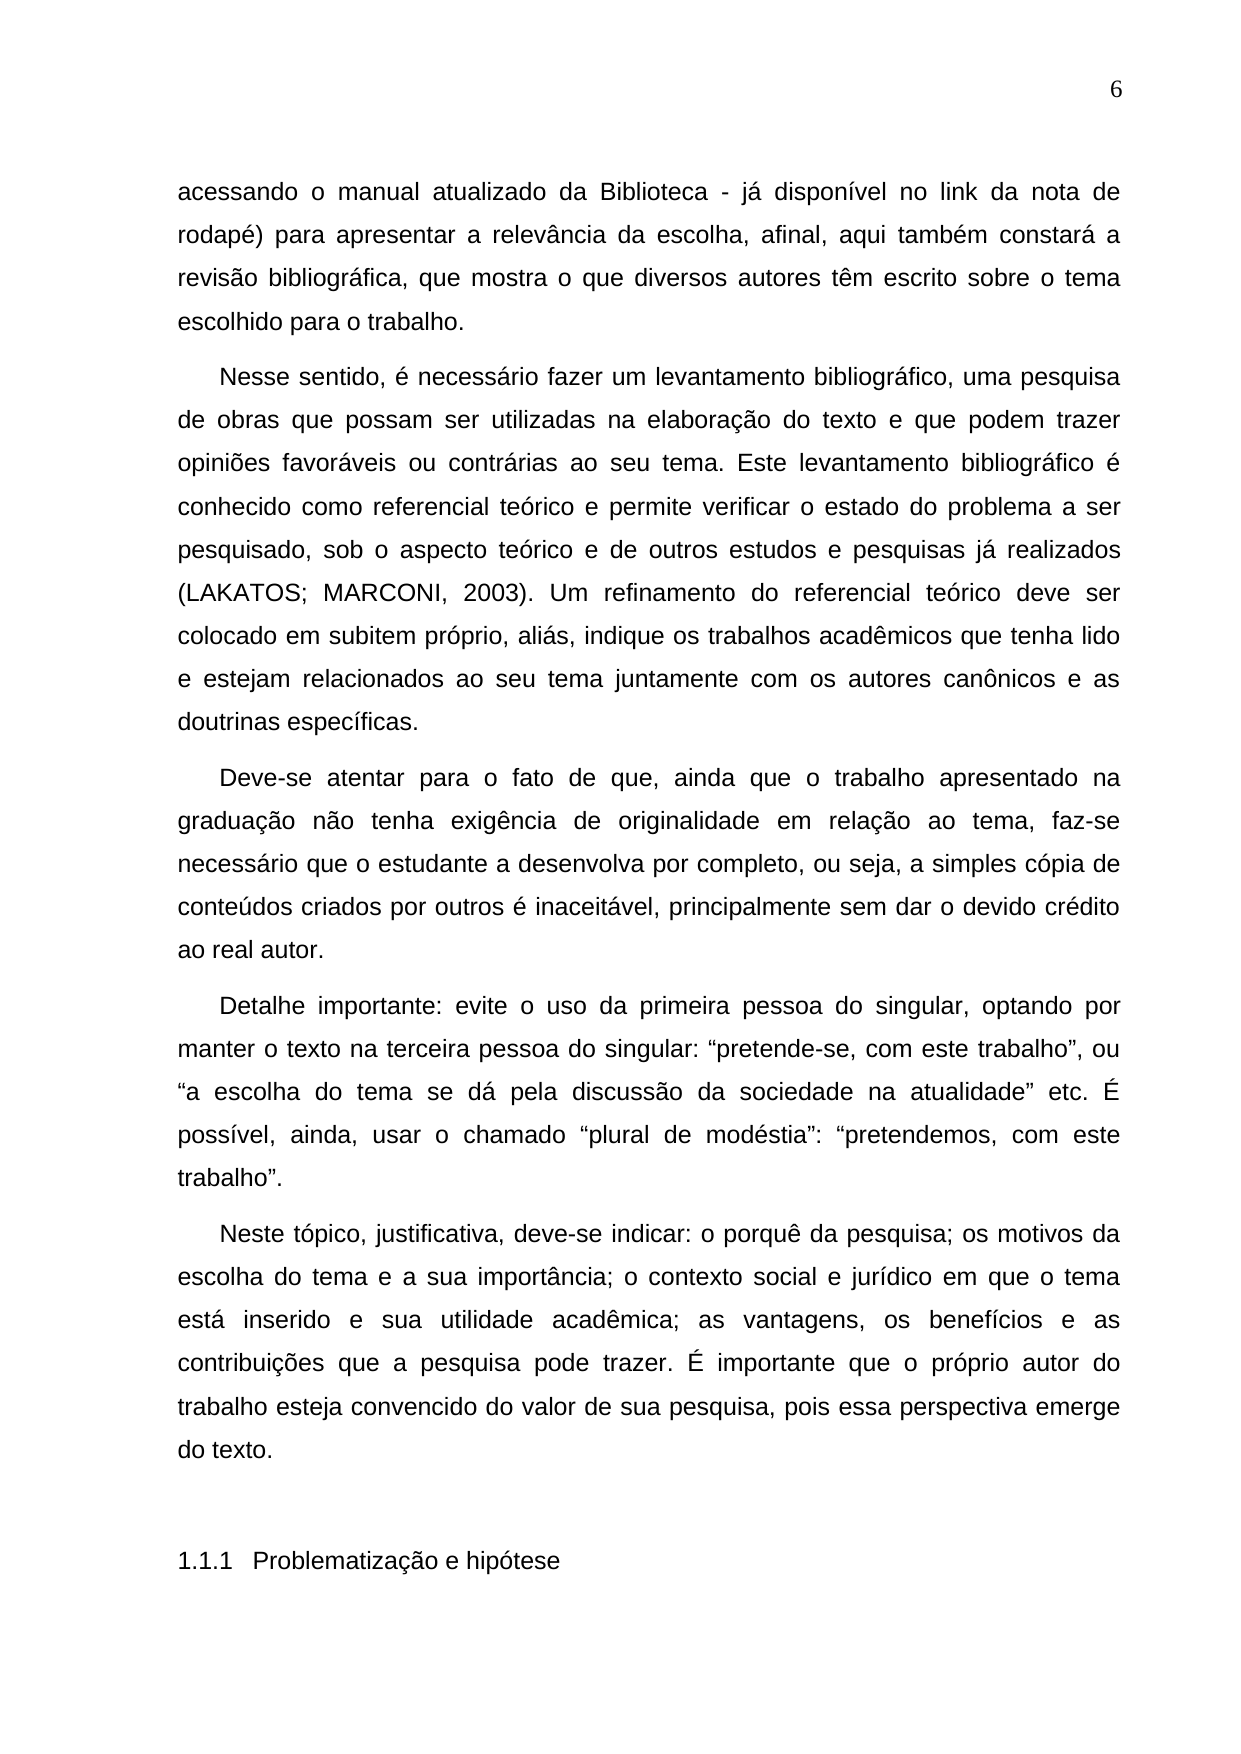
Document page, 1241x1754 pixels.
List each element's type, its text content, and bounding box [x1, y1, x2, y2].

text Detalhe importante: evite o uso da primeira pessoa do singular, optando por manter o texto na terceira pessoa do singular: “pretende-se, com este trabalho”, ou “a escolha do tema se dá pela discussão da sociedade na atualidade” etc. É possível, ainda, usar o chamado “plural de modéstia”: “pretendemos, com este trabalho”. [177, 991, 1122, 1192]
text Nesse sentido, é necessário fazer um levantamento bibliográfico, uma pesquisa de obras que possam ser utilizadas na elaboração do texto e que podem trazer opiniões favoráveis ou contrárias ao seu tema. Este levantamento bibliográfico é conhecido como referencial teórico e permite verificar o estado do problema a ser pesquisado, sob o aspecto teórico e de outros estudos e pesquisas já realizados (LAKATOS; MARCONI, 2003). Um refinamento do referencial teórico deve ser colocado em subitem próprio, aliás, indique os trabalhos acadêmicos que tenha lido e estejam relacionados ao seu tema juntamente com os autores canônicos e as doutrinas específicas. [177, 362, 1122, 736]
text Neste tópico, justificativa, deve-se indicar: o porquê da pesquisa; os motivos da escolha do tema e a sua importância; o contexto social e jurídico em que o tema está inserido e sua utilidade acadêmica; as vantagens, os benefícios e as contribuições que a pesquisa pode trazer. É importante que o próprio autor do trabalho esteja convencido do valor de sua pesquisa, pois essa perspectiva emerge do texto. [177, 1219, 1122, 1463]
text Deve-se atentar para o fato de que, ainda que o trabalho apresentado na graduação não tenha exigência de originalidade em relação ao tema, faz-se necessário que o estudante a desenvolva por completo, ou seja, a simples cópia de conteúdos criados por outros é inaceitável, principalmente sem dar o devido crédito ao real autor. [177, 763, 1122, 964]
list Problematização e hipótese [177, 1546, 1122, 1575]
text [177, 177, 1122, 335]
